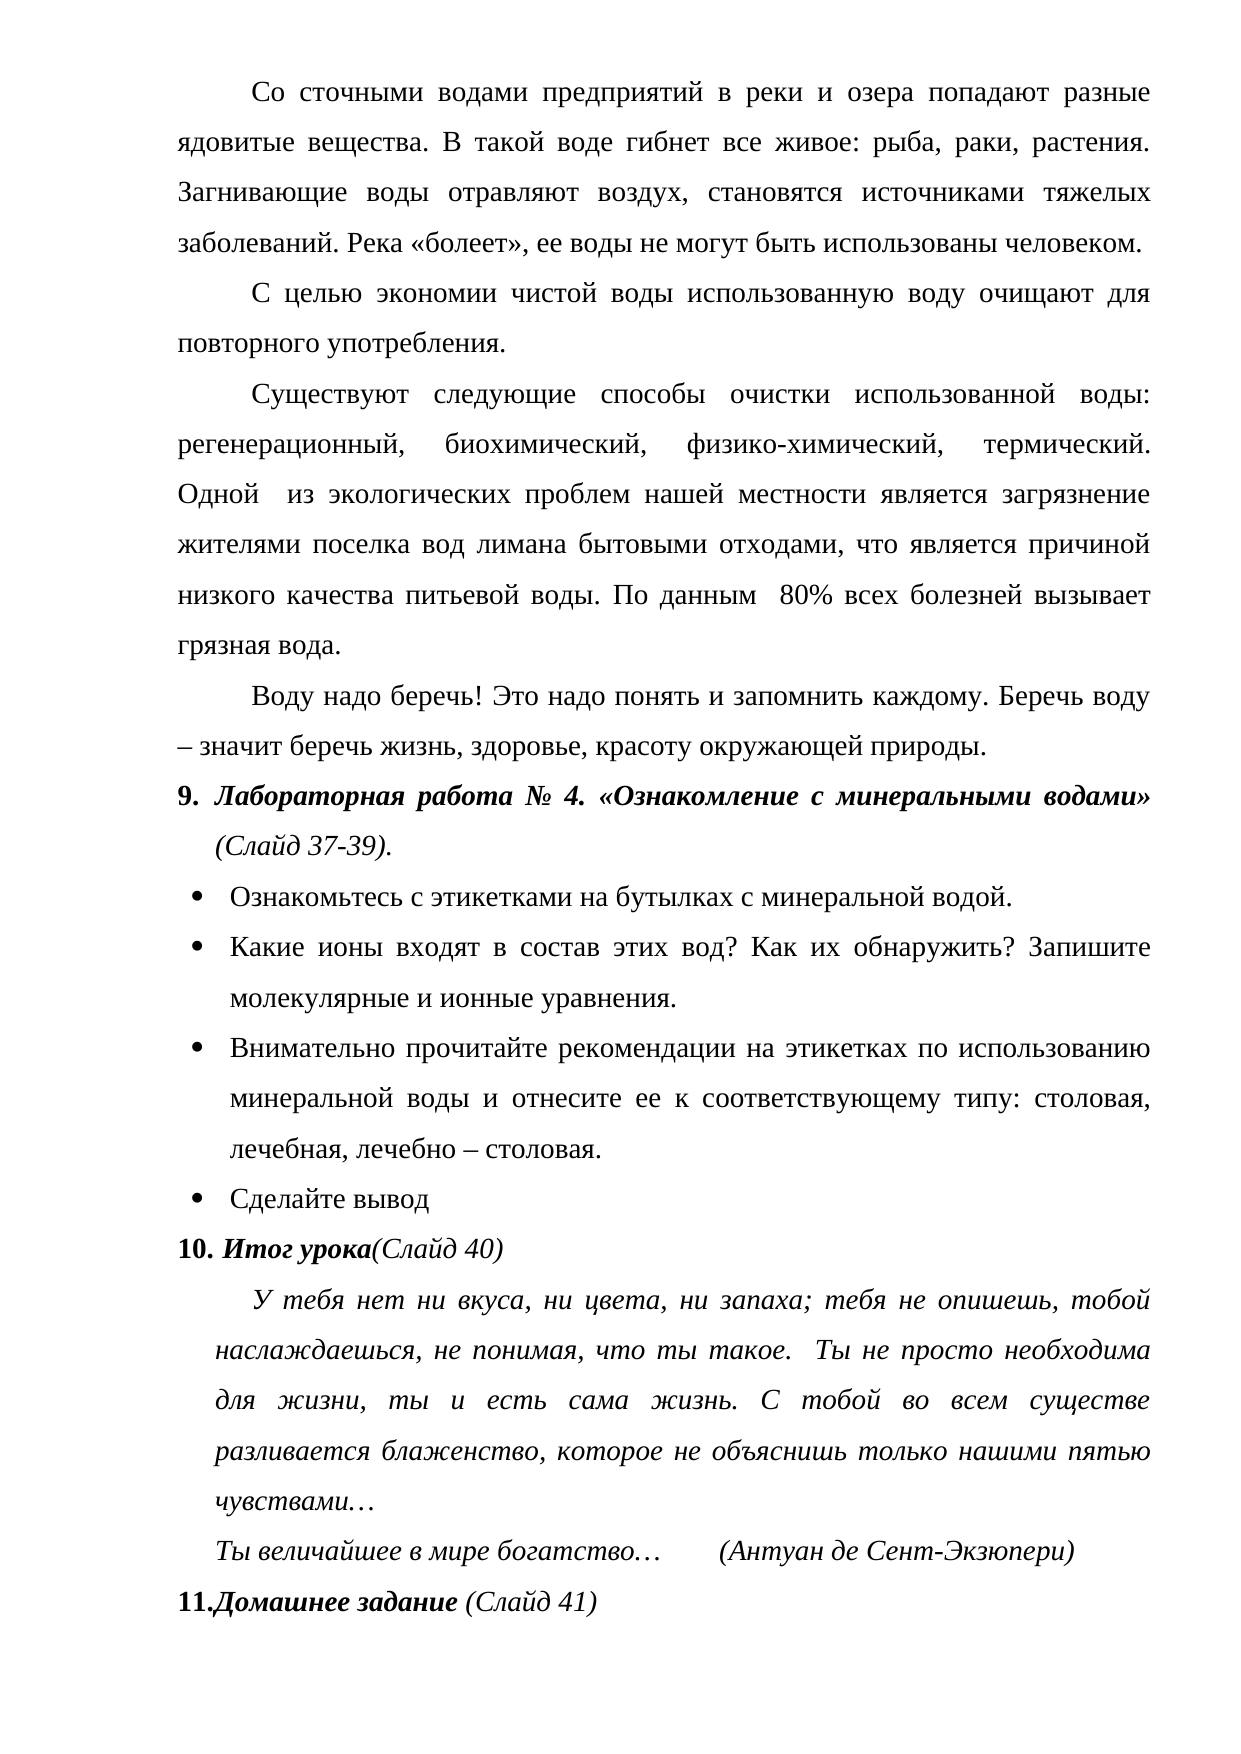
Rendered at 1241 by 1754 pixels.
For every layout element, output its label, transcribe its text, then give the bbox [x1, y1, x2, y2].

list Домашнее задание (Слайд 41) [177, 1584, 1152, 1617]
list Лабораторная работа № 4. «Ознакомление с минеральными водами» (Слайд 37-39). [177, 778, 1152, 862]
list Сделайте вывод [192, 1181, 1152, 1215]
text Существуют следующие способы очистки использованной воды: регенерационный, биохимический, физико-химический, термический. Одной из экологических проблем нашей местности является загрязнение жителями поселка вод лимана бытовыми отходами, что является причиной низкого качества питьевой воды. По данным 80% всех болезней вызывает грязная вода. [177, 376, 1152, 661]
list Внимательно прочитайте рекомендации на этикетках по использованию минеральной воды и отнесите ее к соответствующему типу: столовая, лечебная, лечебно – столовая. [192, 1030, 1152, 1164]
list Ознакомьтесь с этикетками на бутылках с минеральной водой. [192, 879, 1152, 912]
text Воду надо беречь! Это надо понять и запомнить каждому. Беречь воду – значит беречь жизнь, здоровье, красоту окружающей природы. [177, 678, 1152, 761]
list У тебя нет ни вкуса, ни цвета, ни запаха; тебя не опишешь, тобой наслаждаешься, не понимая, что ты такое. Ты не просто необходима для жизни, ты и есть сама жизнь. С тобой во всем существе разливается блаженство, которое не объяснишь только нашими пятью чувствами… Ты величайшее в мире богатство… (Антуан де Сент-Экзюпери) [215, 1282, 1152, 1567]
list Итог урока(Слайд 40) [177, 1231, 1152, 1265]
list Какие ионы входят в состав этих вод? Как их обнаружить? Запишите молекулярные и ионные уравнения. [192, 929, 1152, 1013]
text С целью экономии чистой воды использованную воду очищают для повторного употребления. [177, 275, 1152, 359]
text Со сточными водами предприятий в реки и озера попадают разные ядовитые вещества. В такой воде гибнет все живое: рыба, раки, растения. Загнивающие воды отравляют воздух, становятся источниками тяжелых заболеваний. Река «болеет», ее воды не могут быть использованы человеком. [177, 74, 1152, 258]
